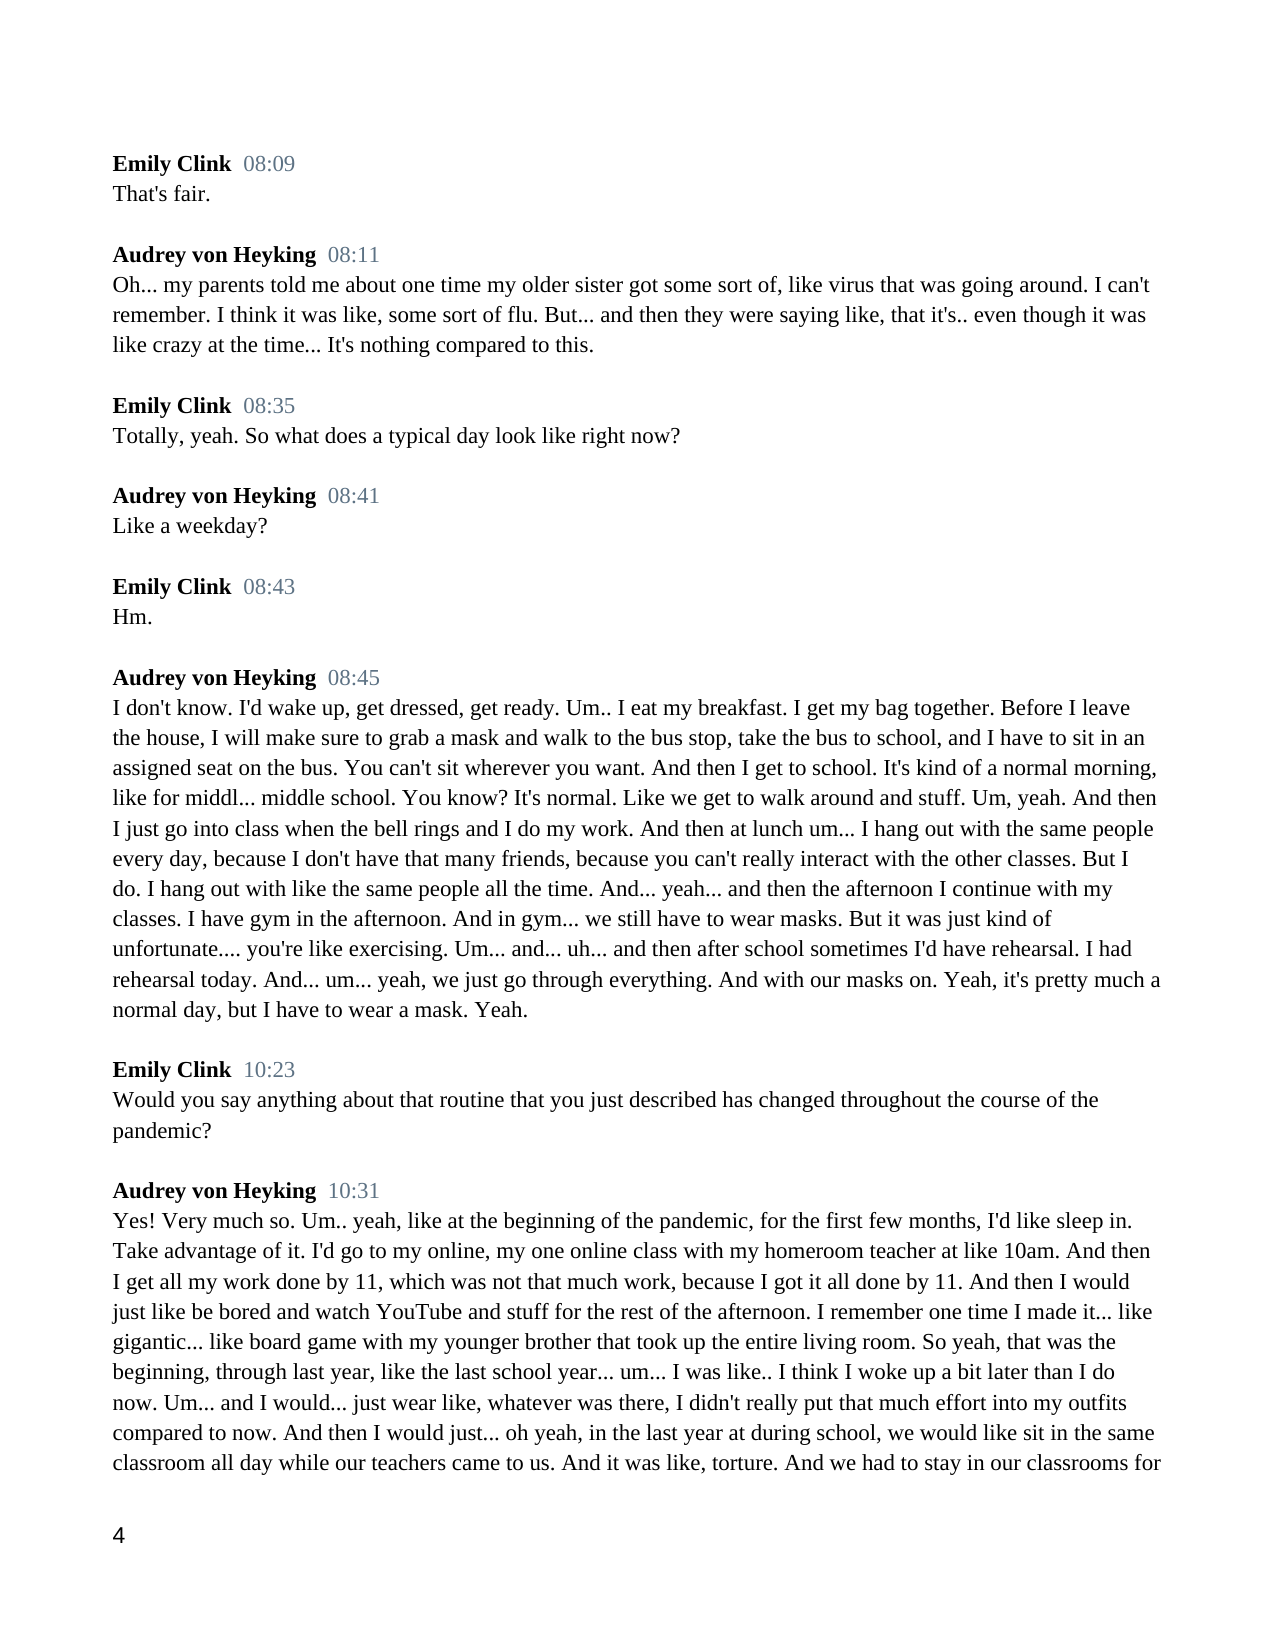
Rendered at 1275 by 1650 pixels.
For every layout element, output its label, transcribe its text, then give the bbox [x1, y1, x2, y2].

text I don't know. I'd wake up, get dressed, get ready. Um.. I eat my breakfast. I get my bag together. Before I leave the house, I will make sure to grab a mask and walk to the bus stop, take the bus to school, and I have to sit in an assigned seat on the bus. You can't sit wherever you want. And then I get to school. It's kind of a normal morning, like for middl... middle school. You know? It's normal. Like we get to walk around and stuff. Um, yeah. And then I just go into class when the bell rings and I do my work. And then at lunch um... I hang out with the same people every day, because I don't have that many friends, because you can't really interact with the other classes. But I do. I hang out with like the same people all the time. And... yeah... and then the afternoon I continue with my classes. I have gym in the afternoon. And in gym... we still have to wear masks. But it was just kind of unfortunate.... you're like exercising. Um... and... uh... and then after school sometimes I'd have rehearsal. I had rehearsal today. And... um... yeah, we just go through everything. And with our masks on. Yeah, it's pretty much a normal day, but I have to wear a mask. Yeah. [112, 694, 1162, 1022]
text Audrey von Heyking 08:45 [112, 663, 1162, 690]
text Like a weekday? [112, 512, 1162, 539]
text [112, 1207, 1162, 1475]
text Emily Clink 08:43 [112, 573, 1162, 599]
text Emily Clink 10:23 [112, 1056, 1162, 1083]
text Hm. [112, 603, 1162, 629]
text Emily Clink 08:35 [112, 392, 1162, 418]
text That's fair. [112, 180, 1162, 207]
text Totally, yeah. So what does a typical day look like right now? [112, 422, 1162, 448]
text Audrey von Heyking 08:11 [112, 241, 1162, 267]
text Oh... my parents told me about one time my older sister got some sort of, like virus that was going around. I can't remember. I think it was like, some sort of flu. But... and then they were saying like, that it's.. even though it was like crazy at the time... It's nothing compared to this. [112, 271, 1162, 358]
text Audrey von Heyking 08:41 [112, 482, 1162, 509]
text Audrey von Heyking 10:31 [112, 1177, 1162, 1203]
text Emily Clink 08:09 [112, 150, 1162, 176]
text Would you say anything about that routine that you just described has changed throughout the course of the pandemic? [112, 1086, 1162, 1143]
